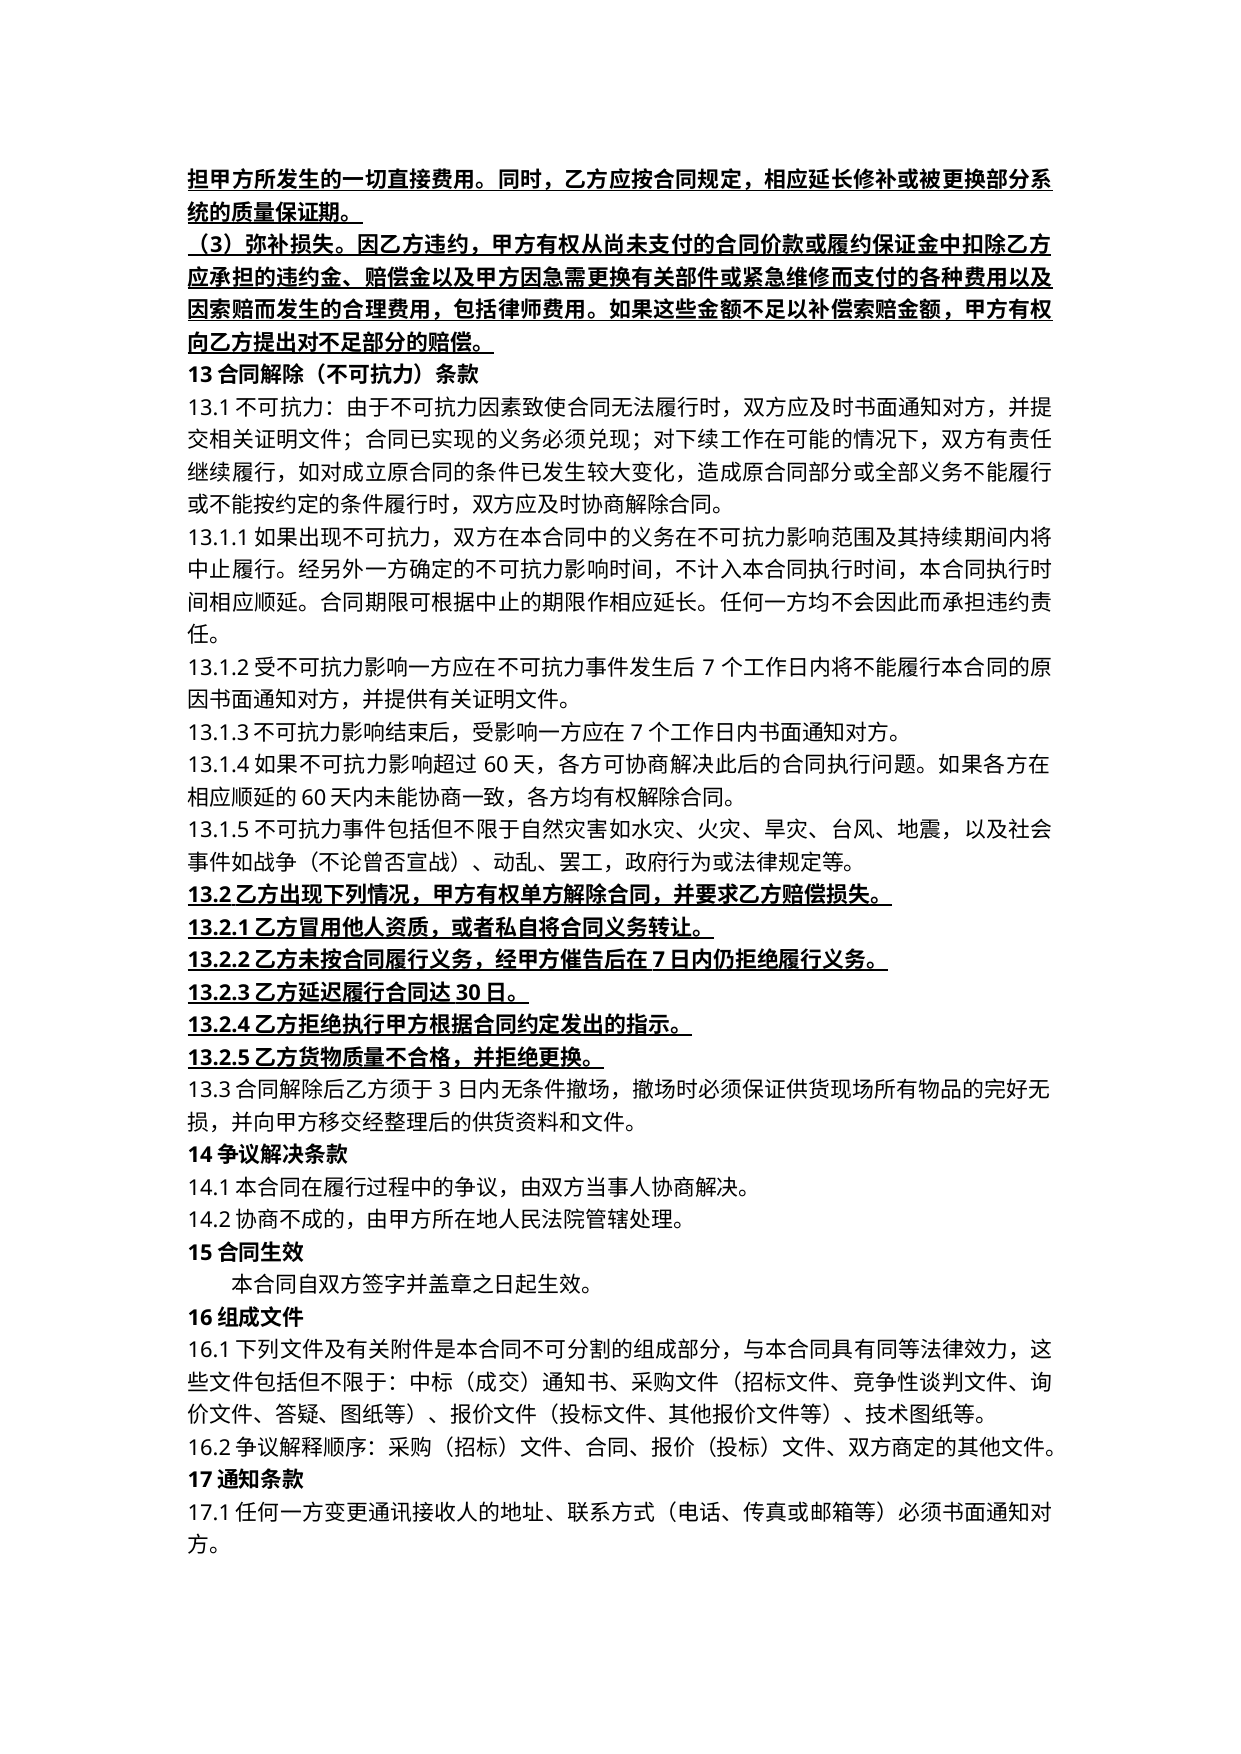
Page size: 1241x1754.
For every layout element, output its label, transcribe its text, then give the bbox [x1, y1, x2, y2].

text 17通知条款 [187, 1462, 1053, 1494]
text 13.2乙方出现下列情况，甲方有权单方解除合同，并要求乙方赔偿损失。 [187, 877, 1053, 909]
text 16.1下列文件及有关附件是本合同不可分割的组成部分，与本合同具有同等法律效力，这些文件包括但不限于：中标（成交）通知书、采购文件（招标文件、竞争性谈判文件、询价文件、答疑、图纸等）、报价文件（投标文件、其他报价文件等）、技术图纸等。 [187, 1332, 1053, 1429]
text 13.1.4如果不可抗力影响超过60天，各方可协商解决此后的合同执行问题。如果各方在相应顺延的60天内未能协商一致，各方均有权解除合同。 [187, 747, 1053, 812]
text 13.2.4乙方拒绝执行甲方根据合同约定发出的指示。 [187, 1007, 1053, 1039]
text 13.3合同解除后乙方须于3 日内无条件撤场，撤场时必须保证供货现场所有物品的完好无损，并向甲方移交经整理后的供货资料和文件。 [187, 1072, 1053, 1137]
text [187, 162, 1053, 190]
text 14.1本合同在履行过程中的争议，由双方当事人协商解决。 [187, 1169, 1053, 1202]
text 13合同解除（不可抗力）条款 [187, 357, 1053, 389]
text 13.1.3不可抗力影响结束后，受影响一方应在 7 个工作日内书面通知对方。 [187, 714, 1053, 747]
text 13.1.5不可抗力事件包括但不限于自然灾害如水灾、火灾、旱灾、台风、地震，以及社会事件如战争（不论曾否宣战）、动乱、罢工，政府行为或法律规定等。 [187, 812, 1053, 877]
text （3）弥补损失。因乙方违约，甲方有权从尚未支付的合同价款或履约保证金中扣除乙方应承担的违约金、赔偿金以及甲方因急需更换有关部件或紧急维修而支付的各种费用以及因索赔而发生的合理费用，包括律师费用。如果这些金额不足以补偿索赔金额，甲方有权向乙方提出对不足部分的赔偿。 [187, 227, 1053, 287]
text （3）弥补损失。因乙方违约，甲方有权从尚未支付的合同价款或履约保证金中扣除乙方应承担的违约金、赔偿金以及甲方因急需更换有关部件或紧急维修而支付的各种费用以及因索赔而发生的合理费用，包括律师费用。如果这些金额不足以补偿索赔金额，甲方有权向乙方提出对不足部分的赔偿。 [187, 321, 1053, 357]
text 13.2.5乙方货物质量不合格，并拒绝更换。 [187, 1039, 1053, 1072]
text 13.2.3乙方延迟履行合同达30日。 [187, 974, 1053, 1007]
text 17.1任何一方变更通讯接收人的地址、联系方式（电话、传真或邮箱等）必须书面通知对方。 [187, 1494, 1053, 1559]
text 13.2.2乙方未按合同履行义务，经甲方催告后在7日内仍拒绝履行义务。 [187, 942, 1053, 974]
text 14.2协商不成的，由甲方所在地人民法院管辖处理。 [187, 1202, 1053, 1234]
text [187, 191, 1053, 227]
text 16.2争议解释顺序：采购（招标）文件、合同、报价（投标）文件、双方商定的其他文件。 [187, 1429, 1053, 1462]
text （3）弥补损失。因乙方违约，甲方有权从尚未支付的合同价款或履约保证金中扣除乙方应承担的违约金、赔偿金以及甲方因急需更换有关部件或紧急维修而支付的各种费用以及因索赔而发生的合理费用，包括律师费用。如果这些金额不足以补偿索赔金额，甲方有权向乙方提出对不足部分的赔偿。 [187, 288, 1053, 320]
text 16组成文件 [187, 1299, 1053, 1332]
text 13.2.1乙方冒用他人资质，或者私自将合同义务转让。 [187, 909, 1053, 942]
text 15合同生效 [187, 1234, 1053, 1267]
text 13.1.1如果出现不可抗力，双方在本合同中的义务在不可抗力影响范围及其持续期间内将中止履行。经另外一方确定的不可抗力影响时间，不计入本合同执行时间，本合同执行时间相应顺延。合同期限可根据中止的期限作相应延长。任何一方均不会因此而承担违约责任。 [187, 519, 1053, 649]
text 13.1.2受不可抗力影响一方应在不可抗力事件发生后 7 个工作日内将不能履行本合同的原因书面通知对方，并提供有关证明文件。 [187, 649, 1053, 714]
text 13.1不可抗力：由于不可抗力因素致使合同无法履行时，双方应及时书面通知对方，并提交相关证明文件；合同已实现的义务必须兑现；对下续工作在可能的情况下，双方有责任继续履行，如对成立原合同的条件已发生较大变化，造成原合同部分或全部义务不能履行或不能按约定的条件履行时，双方应及时协商解除合同。 [187, 389, 1053, 519]
text 本合同自双方签字并盖章之日起生效。 [187, 1267, 1053, 1299]
text 14争议解决条款 [187, 1137, 1053, 1169]
